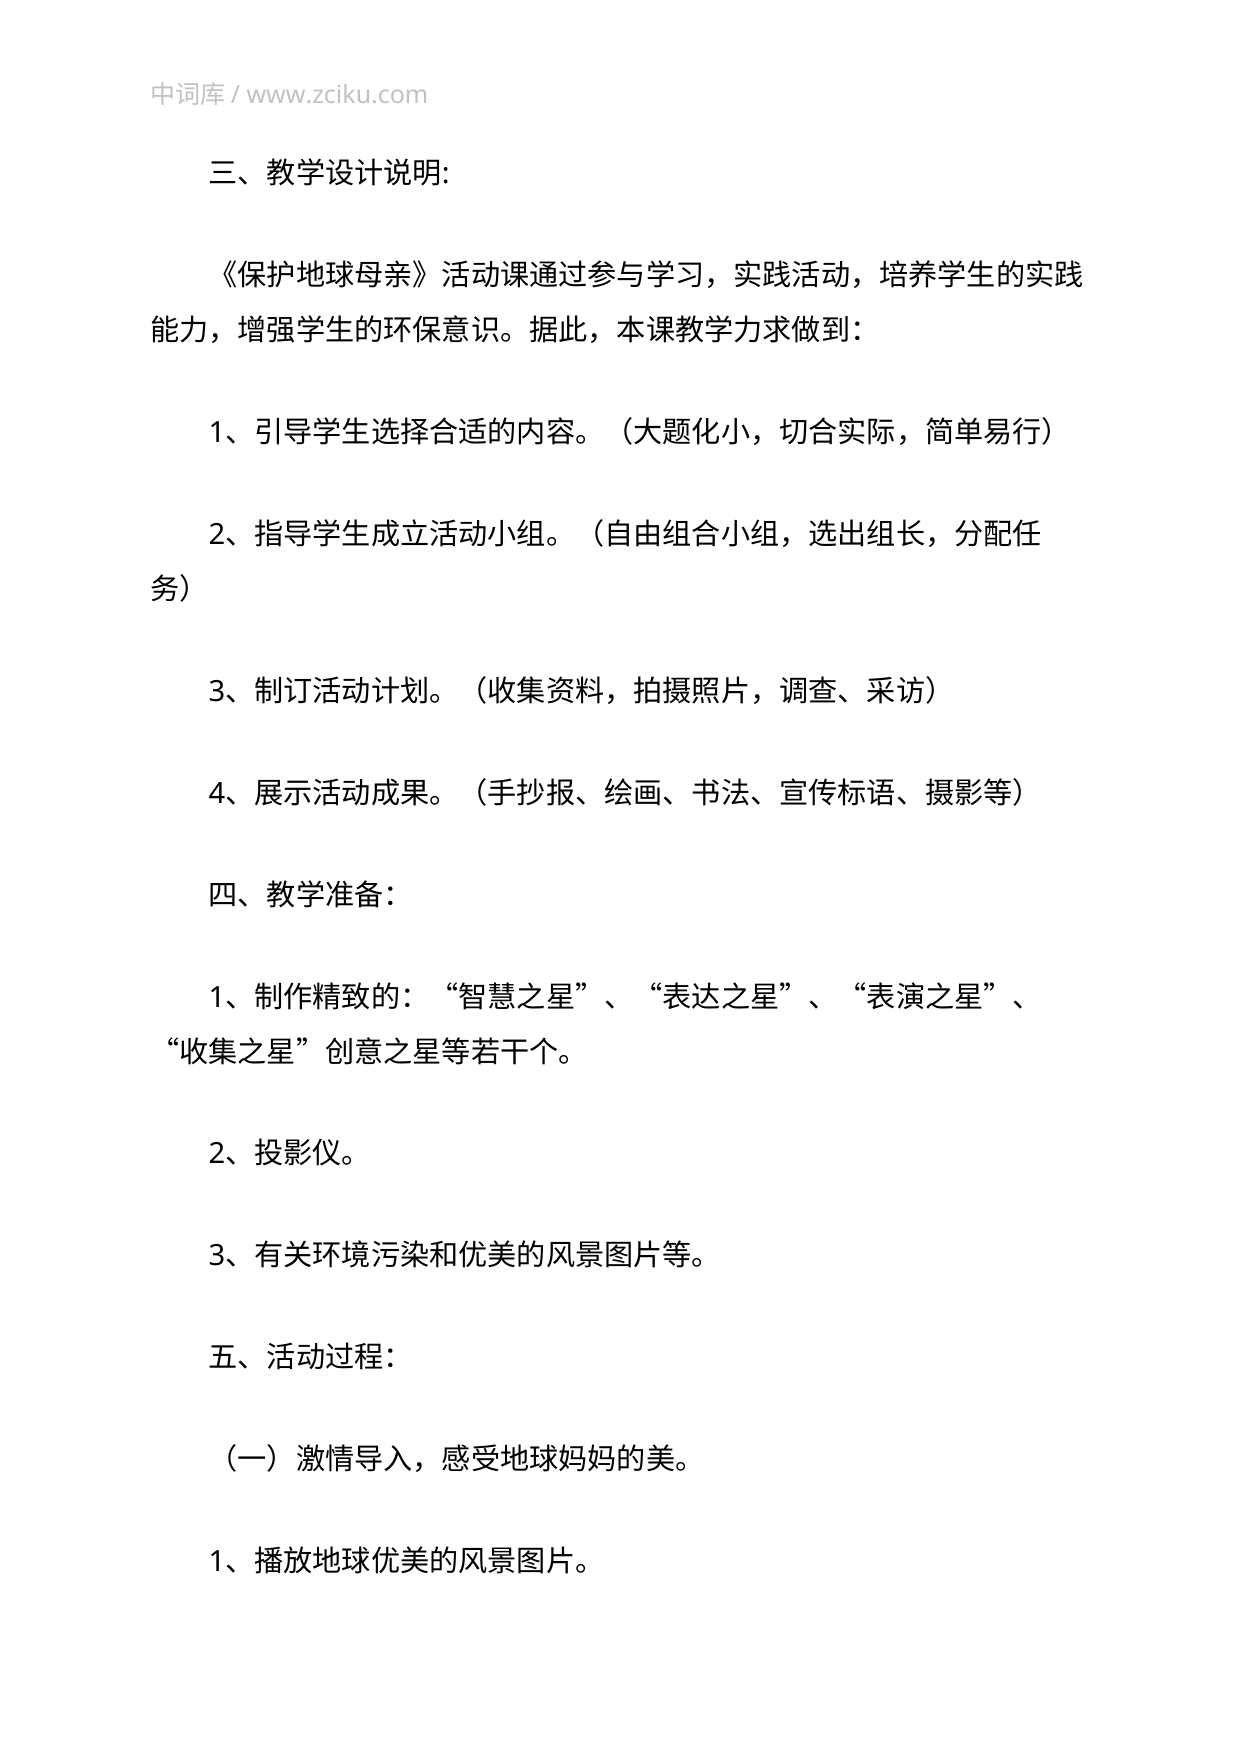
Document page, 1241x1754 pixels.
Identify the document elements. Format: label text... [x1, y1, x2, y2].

text 4、展示活动成果。（手抄报、绘画、书法、宣传标语、摄影等） [150, 769, 1090, 812]
text 3、制订活动计划。（收集资料，拍摄照片，调查、采访） [150, 667, 1090, 710]
text 3、有关环境污染和优美的风景图片等。 [150, 1232, 1090, 1274]
text 1、制作精致的：“智慧之星”、“表达之星”、“表演之星”、“收集之星”创意之星等若干个。 [150, 973, 1090, 1070]
text 1、播放地球优美的风景图片。 [150, 1537, 1090, 1580]
text 2、投影仪。 [150, 1130, 1090, 1172]
text 《保护地球母亲》活动课通过参与学习，实践活动，培养学生的实践能力，增强学生的环保意识。据此，本课教学力求做到： [150, 252, 1090, 349]
text （一）激情导入，感受地球妈妈的美。 [150, 1436, 1090, 1478]
text 三、教学设计说明: [150, 150, 1090, 192]
text 2、指导学生成立活动小组。（自由组合小组，选出组长，分配任务） [150, 511, 1090, 608]
text 五、活动过程： [150, 1334, 1090, 1376]
text 1、引导学生选择合适的内容。（大题化小，切合实际，简单易行） [150, 409, 1090, 451]
text 四、教学准备： [150, 871, 1090, 914]
